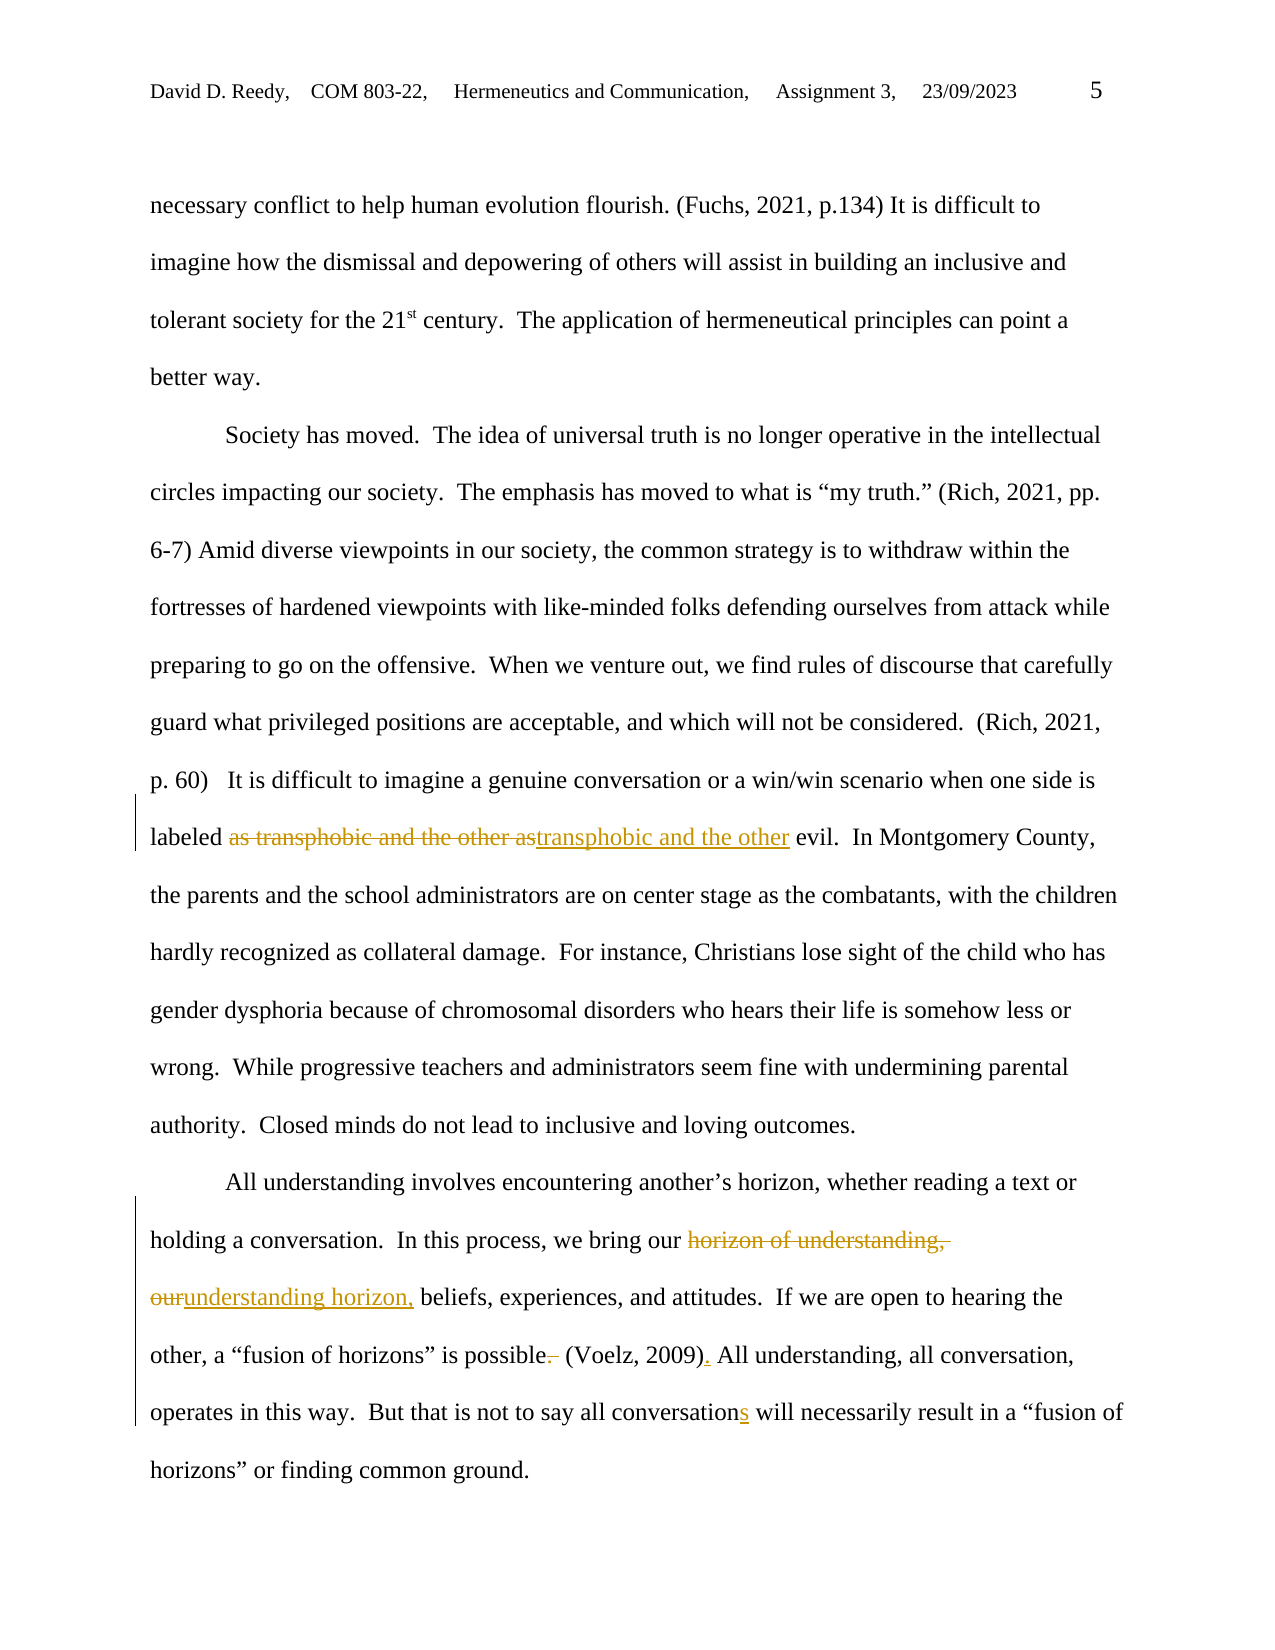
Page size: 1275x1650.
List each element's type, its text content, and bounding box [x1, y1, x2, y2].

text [150, 190, 1125, 391]
text All understanding involves encountering another’s horizon, whether reading a text or holding a conversation. In this process, we bring our beliefs, experiences, and attitudes. If we are open to hearing the other, a “fusion of horizons” is possible (Voelz, 2009) All understanding, all conversation, operates in this way. But that is not to say all conversation will necessarily result in a “fusion of horizons” or finding common ground. [150, 1167, 1125, 1484]
text Society has moved. The idea of universal truth is no longer operative in the intellectual circles impacting our society. The emphasis has moved to what is “my truth.” (Rich, 2021, pp. 6-7) Amid diverse viewpoints in our society, the common strategy is to withdraw within the fortresses of hardened viewpoints with like-minded folks defending ourselves from attack while preparing to go on the offensive. When we venture out, we find rules of discourse that carefully guard what privileged positions are acceptable, and which will not be considered. (Rich, 2021, p. 60) It is difficult to imagine a genuine conversation or a win/win scenario when one side is labeled evil. In Montgomery County, the parents and the school administrators are on center stage as the combatants, with the children hardly recognized as collateral damage. For instance, Christians lose sight of the child who has gender dysphoria because of chromosomal disorders who hears their life is somehow less or wrong. While progressive teachers and administrators seem fine with undermining parental authority. Closed minds do not lead to inclusive and loving outcomes. [150, 420, 1125, 1139]
